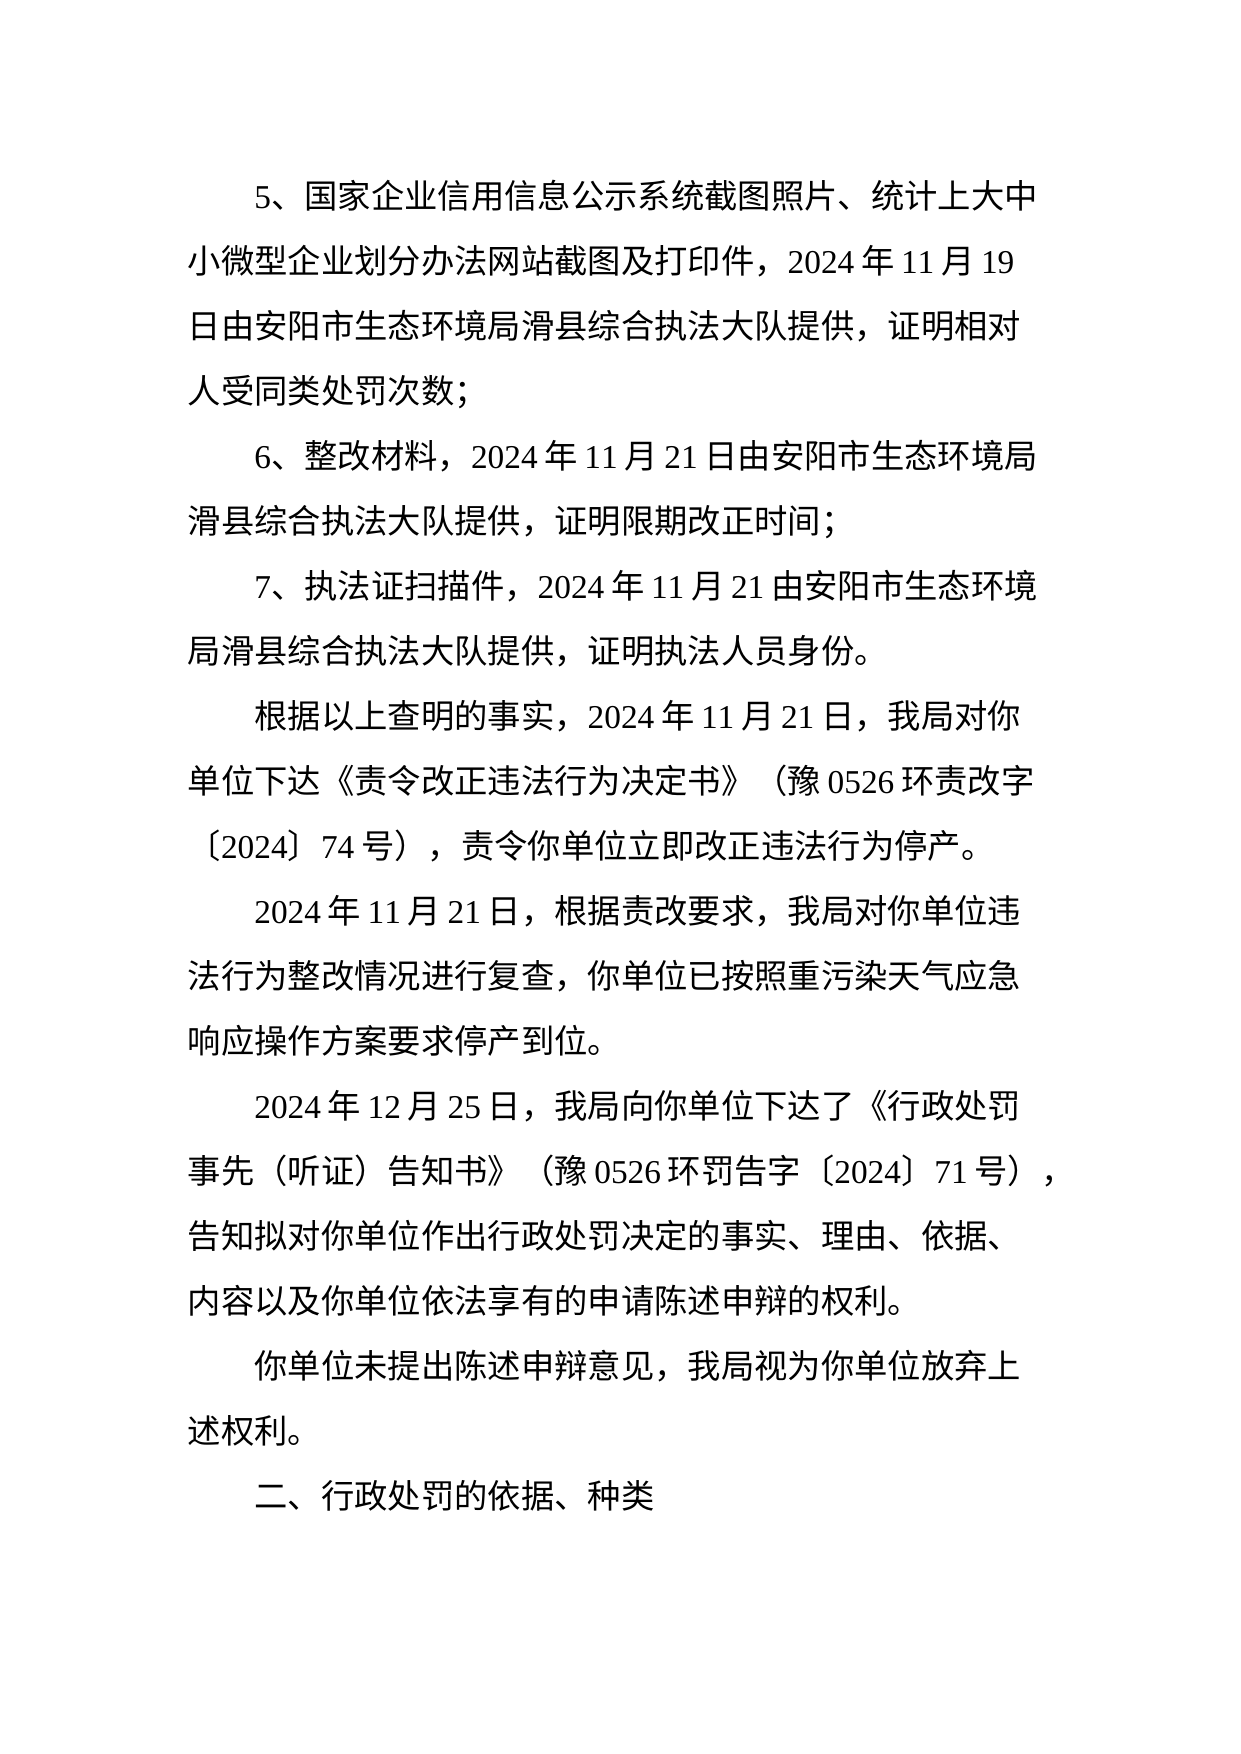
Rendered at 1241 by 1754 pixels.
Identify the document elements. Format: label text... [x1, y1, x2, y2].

text 6、整改材料，2024年11月21日由安阳市生态环境局滑县综合执法大队提供，证明限期改正时间； [187, 422, 1053, 552]
text 你单位未提出陈述申辩意见，我局视为你单位放弃上述权利。 [187, 1332, 1053, 1462]
text 二、行政处罚的依据、种类 [187, 1462, 1053, 1527]
text 2024年12月25日，我局向你单位下达了《行政处罚事先（听证）告知书》（豫0526环罚告字〔2024〕71号），告知拟对你单位作出行政处罚决定的事实、理由、依据、内容以及你单位依法享有的申请陈述申辩的权利。 [187, 1072, 1053, 1332]
text 5、国家企业信用信息公示系统截图照片、统计上大中小微型企业划分办法网站截图及打印件，2024年11月19日由安阳市生态环境局滑县综合执法大队提供，证明相对人受同类处罚次数； [187, 162, 1053, 422]
text 2024年11月21日，根据责改要求，我局对你单位违法行为整改情况进行复查，你单位已按照重污染天气应急响应操作方案要求停产到位。 [187, 877, 1053, 1072]
text 7、执法证扫描件，2024年11月21由安阳市生态环境局滑县综合执法大队提供，证明执法人员身份。 [187, 552, 1053, 682]
text 根据以上查明的事实，2024年11月21日，我局对你单位下达《责令改正违法行为决定书》（豫0526环责改字〔2024〕74号），责令你单位立即改正违法行为停产。 [187, 682, 1053, 877]
